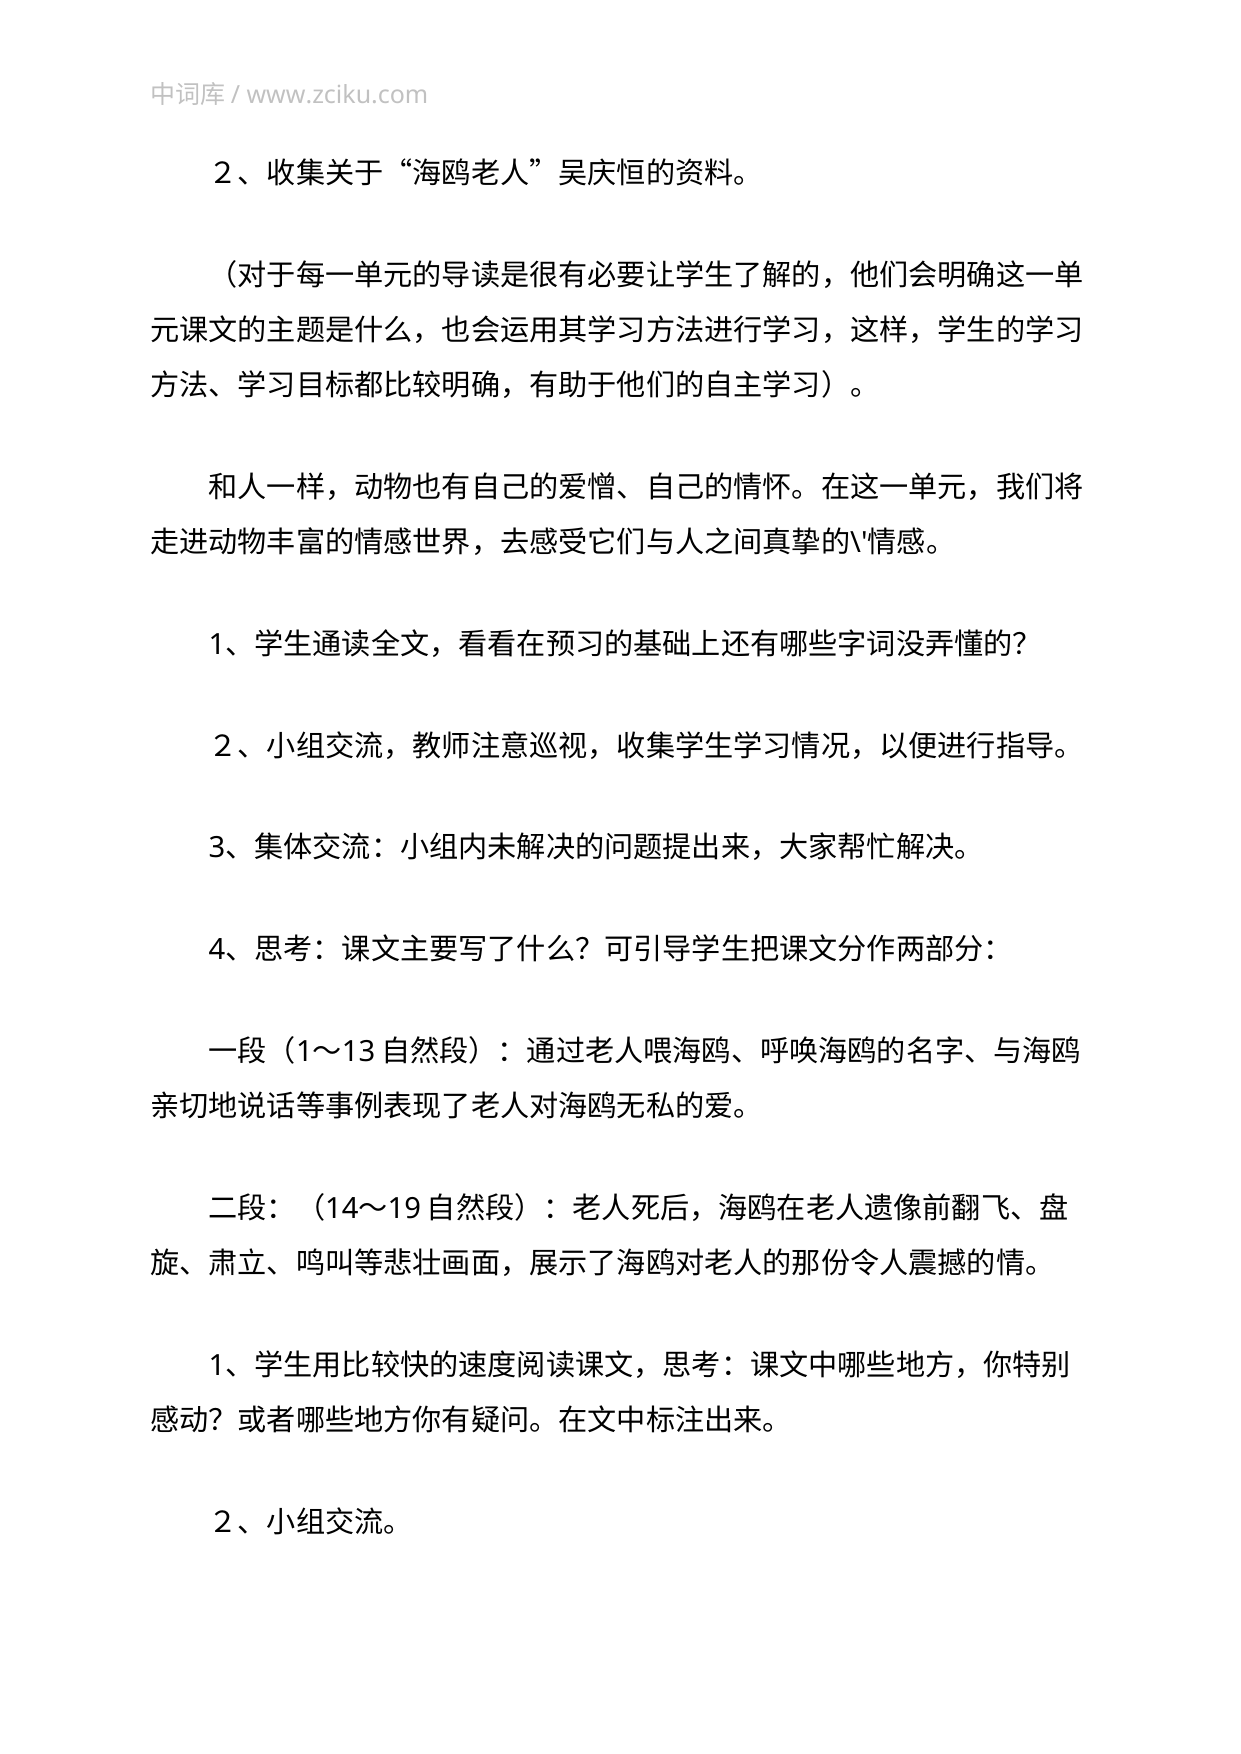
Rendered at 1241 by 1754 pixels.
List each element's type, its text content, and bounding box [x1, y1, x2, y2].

text ２、小组交流。 [150, 1498, 1090, 1541]
text 3、集体交流：小组内未解决的问题提出来，大家帮忙解决。 [150, 824, 1090, 866]
text ２、收集关于“海鸥老人”吴庆恒的资料。 [150, 150, 1090, 192]
text 1、学生通读全文，看看在预习的基础上还有哪些字词没弄懂的？ [150, 620, 1090, 663]
text 和人一样，动物也有自己的爱憎、自己的情怀。在这一单元，我们将走进动物丰富的情感世界，去感受它们与人之间真挚的\'情感。 [150, 463, 1090, 561]
text 二段：（14～19自然段）：老人死后，海鸥在老人遗像前翻飞、盘旋、肃立、鸣叫等悲壮画面，展示了海鸥对老人的那份令人震撼的情。 [150, 1185, 1090, 1282]
text 4、思考：课文主要写了什么？可引导学生把课文分作两部分： [150, 926, 1090, 968]
text 一段（1～13自然段）：通过老人喂海鸥、呼唤海鸥的名字、与海鸥亲切地说话等事例表现了老人对海鸥无私的爱。 [150, 1028, 1090, 1125]
text （对于每一单元的导读是很有必要让学生了解的，他们会明确这一单元课文的主题是什么，也会运用其学习方法进行学习，这样，学生的学习方法、学习目标都比较明确，有助于他们的自主学习）。 [150, 252, 1090, 404]
text ２、小组交流，教师注意巡视，收集学生学习情况，以便进行指导。 [150, 722, 1090, 764]
text 1、学生用比较快的速度阅读课文，思考：课文中哪些地方，你特别感动？或者哪些地方你有疑问。在文中标注出来。 [150, 1341, 1090, 1439]
